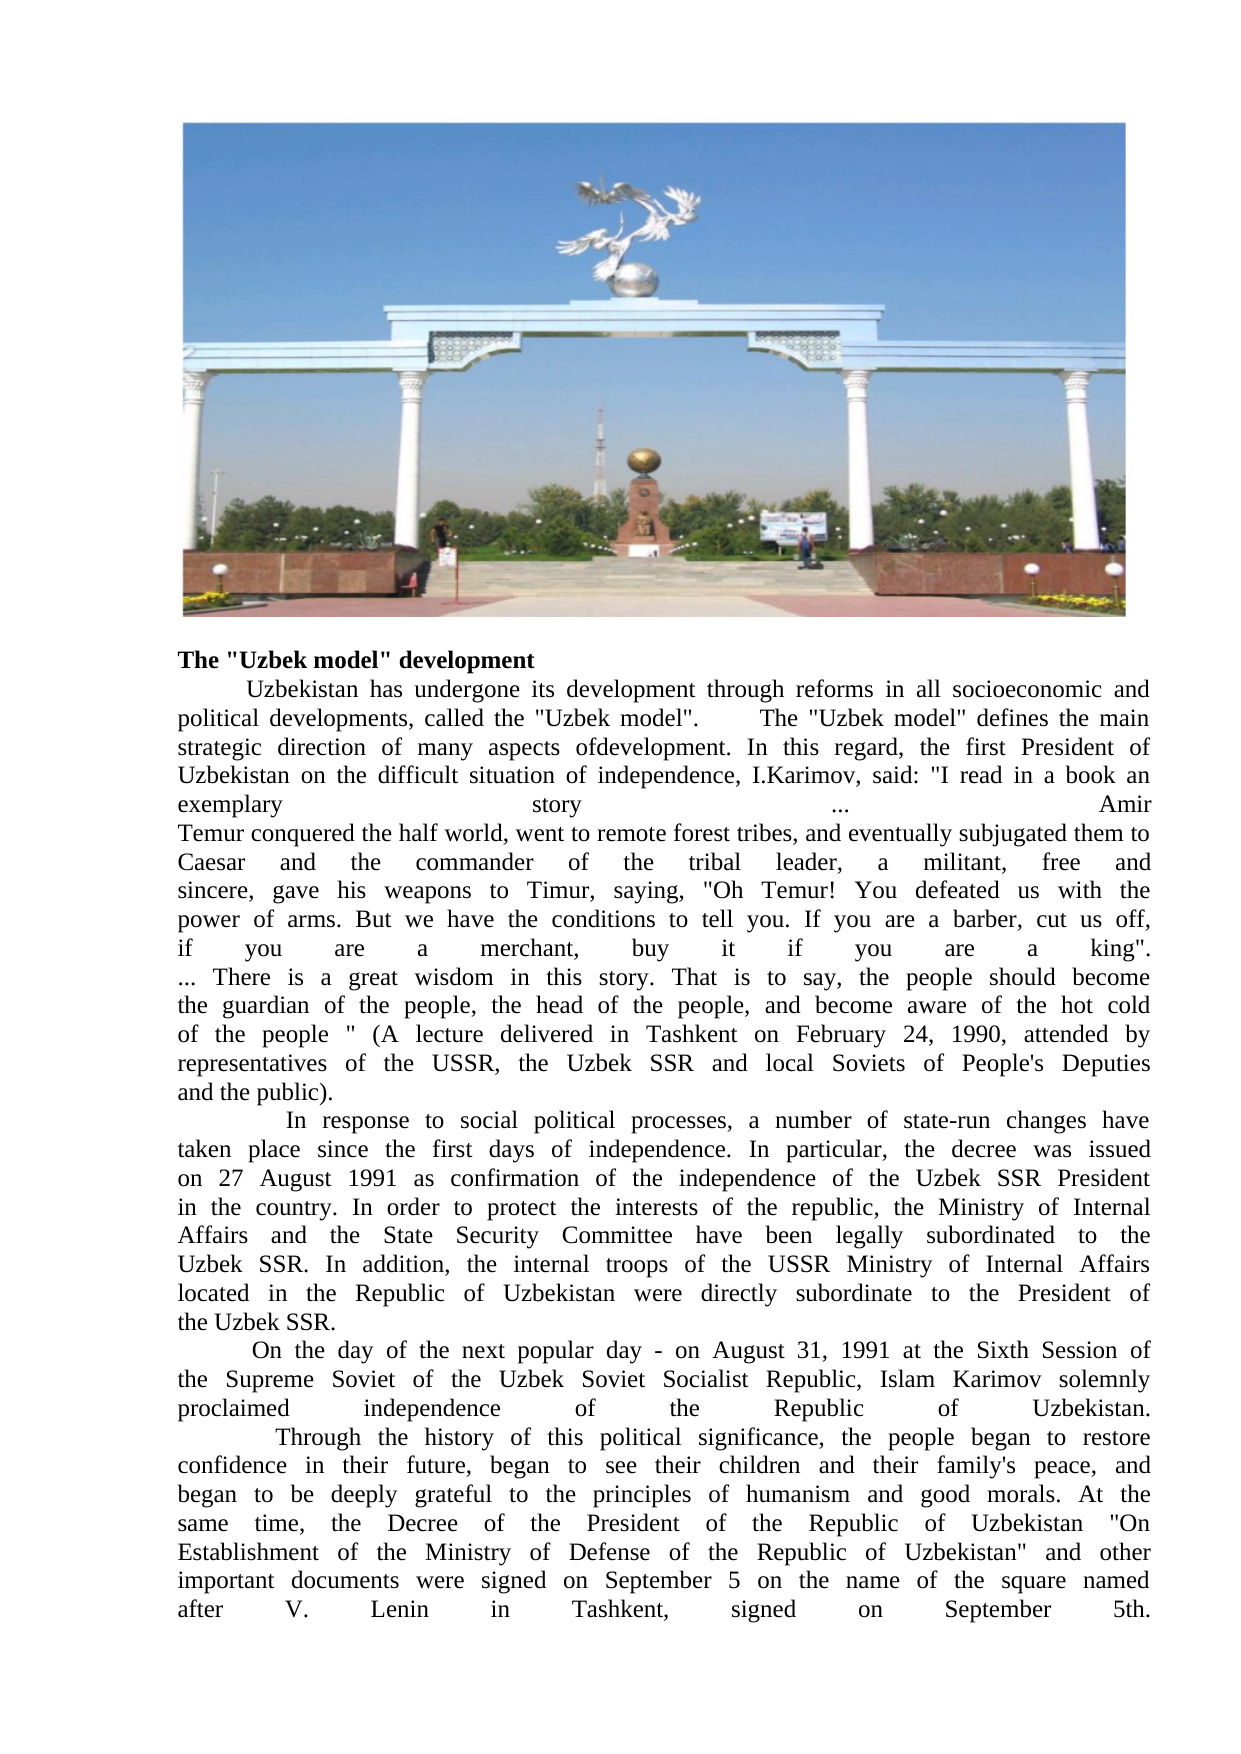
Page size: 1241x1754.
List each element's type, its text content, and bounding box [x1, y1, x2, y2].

text Uzbekistan has undergone its development through reforms in all socioeconomic and political developments, called the "Uzbek model". The "Uzbek model" defines the main strategic direction of many aspects ofdevelopment. In this regard, the first President of Uzbekistan on the difficult situation of independence, I.Karimov, said: "I read in a book an exemplary story ... Amir Temur conquered the half world, went to remote forest tribes, and eventually subjugated them to Caesar and the commander of the tribal leader, a militant, free and sincere, gave his weapons to Timur, saying, "Oh Temur! You defeated us with the power of arms. But we have the conditions to tell you. If you are a barber, cut us off, if you are a merchant, buy it if you are a king". ... There is a great wisdom in this story. That is to say, the people should become the guardian of the people, the head of the people, and become aware of the hot cold of the people " (A lecture delivered in Tashkent on February 24, 1990, attended by representatives of the USSR, the Uzbek SSR and local Soviets of People's Deputies and the public). [177, 674, 1152, 1105]
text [177, 1335, 1152, 1623]
picture [177, 118, 1126, 617]
text The "Uzbek model" development [177, 645, 1152, 674]
text In response to social political processes, a number of state-run changes have taken place since the first days of independence. In particular, the decree was issued on 27 August 1991 as confirmation of the independence of the Uzbek SSR President in the country. In order to protect the interests of the republic, the Ministry of Internal Affairs and the State Security Committee have been legally subordinated to the Uzbek SSR. In addition, the internal troops of the USSR Ministry of Internal Affairs located in the Republic of Uzbekistan were directly subordinate to the President of the Uzbek SSR. [177, 1105, 1152, 1335]
